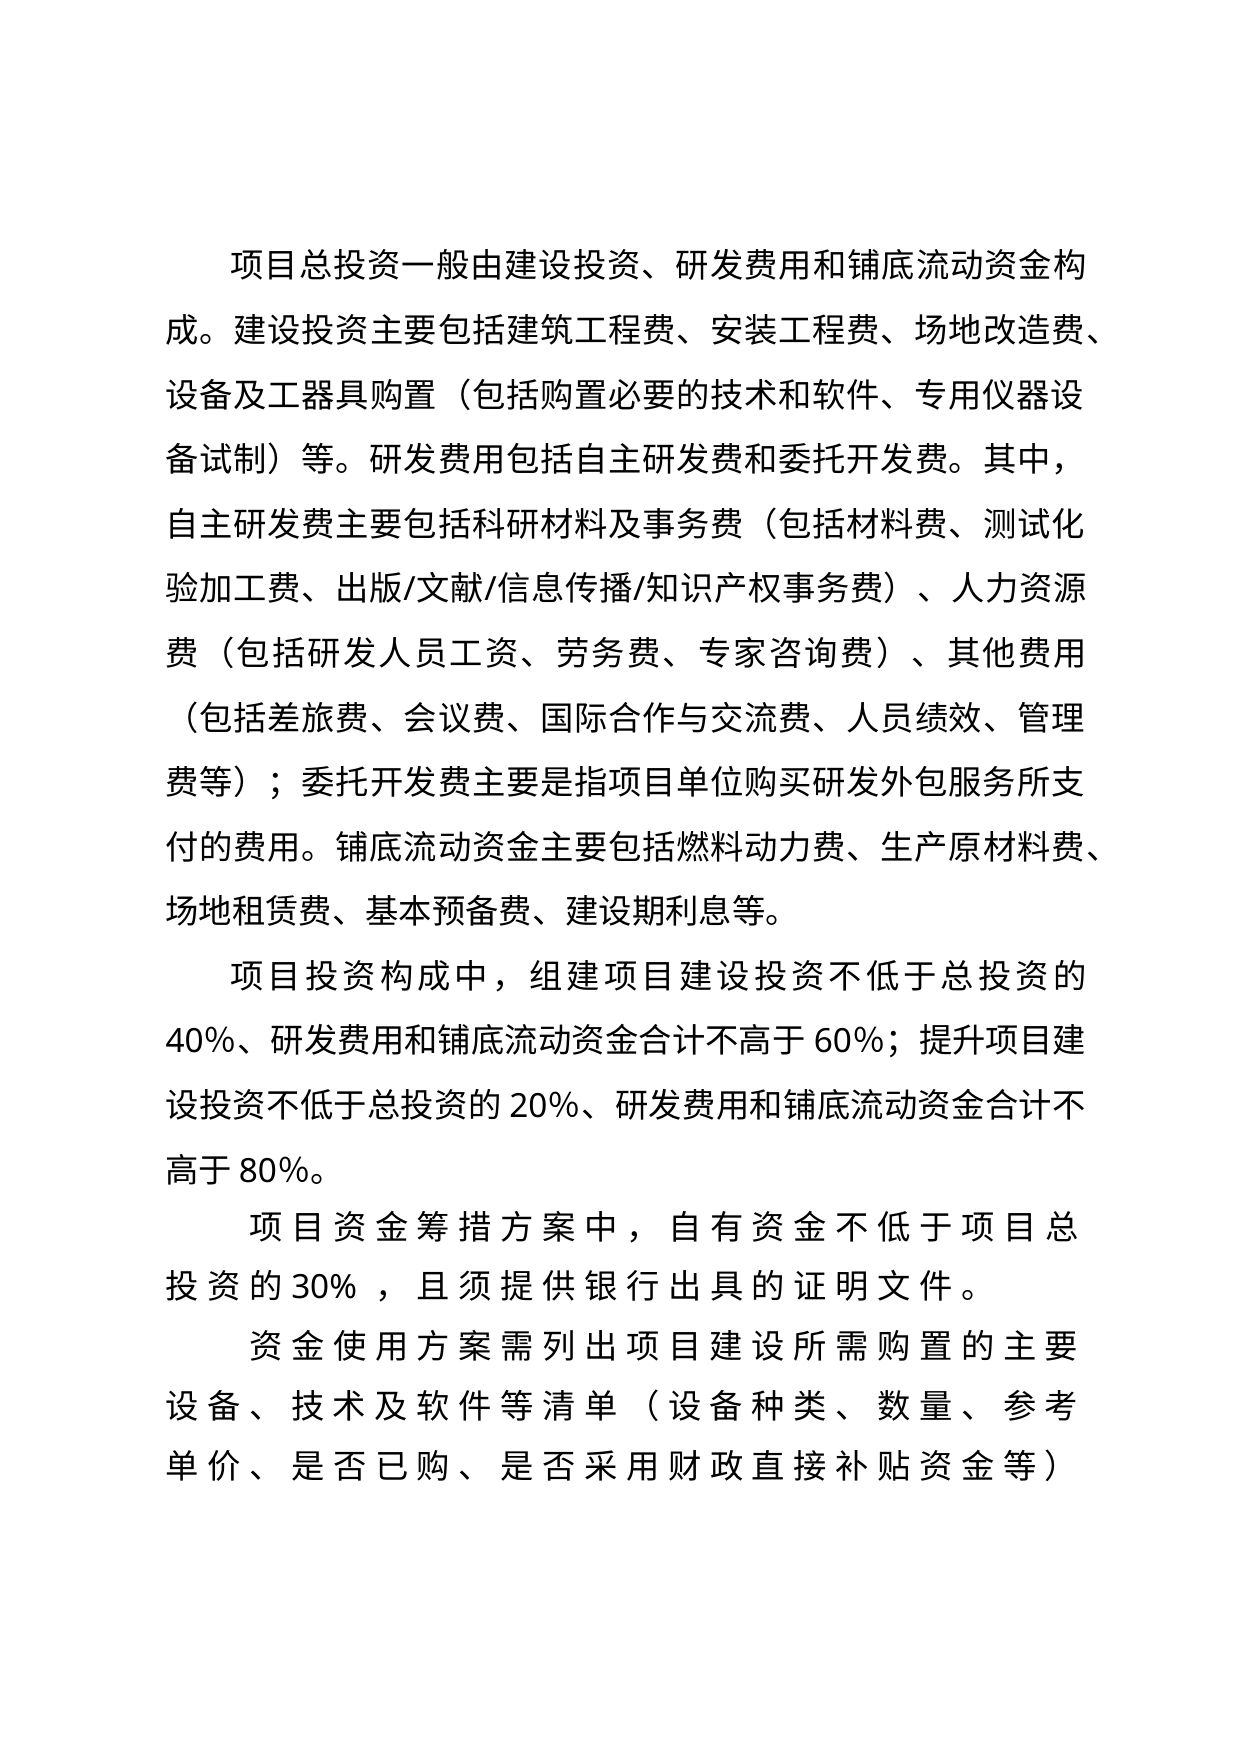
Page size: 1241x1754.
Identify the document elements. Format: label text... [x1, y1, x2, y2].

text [165, 1314, 1087, 1493]
text 项目资金筹措方案中，自有资金不低于项目总投资的30%，且须提供银行出具的证明文件。 [165, 1195, 1087, 1314]
text 项目总投资一般由建设投资、研发费用和铺底流动资金构成。建设投资主要包括建筑工程费、安装工程费、场地改造费、设备及工器具购置（包括购置必要的技术和软件、专用仪器设备试制）等。研发费用包括自主研发费和委托开发费。其中，自主研发费主要包括科研材料及事务费（包括材料费、测试化验加工费、出版/文献/信息传播/知识产权事务费）、人力资源费（包括研发人员工资、劳务费、专家咨询费）、其他费用（包括差旅费、会议费、国际合作与交流费、人员绩效、管理费等）；委托开发费主要是指项目单位购买研发外包服务所支付的费用。铺底流动资金主要包括燃料动力费、生产原材料费、场地租赁费、基本预备费、建设期利息等。 [165, 226, 1087, 937]
text 项目投资构成中，组建项目建设投资不低于总投资的40％、研发费用和铺底流动资金合计不高于60％；提升项目建设投资不低于总投资的20％、研发费用和铺底流动资金合计不高于80％。 [165, 937, 1087, 1195]
